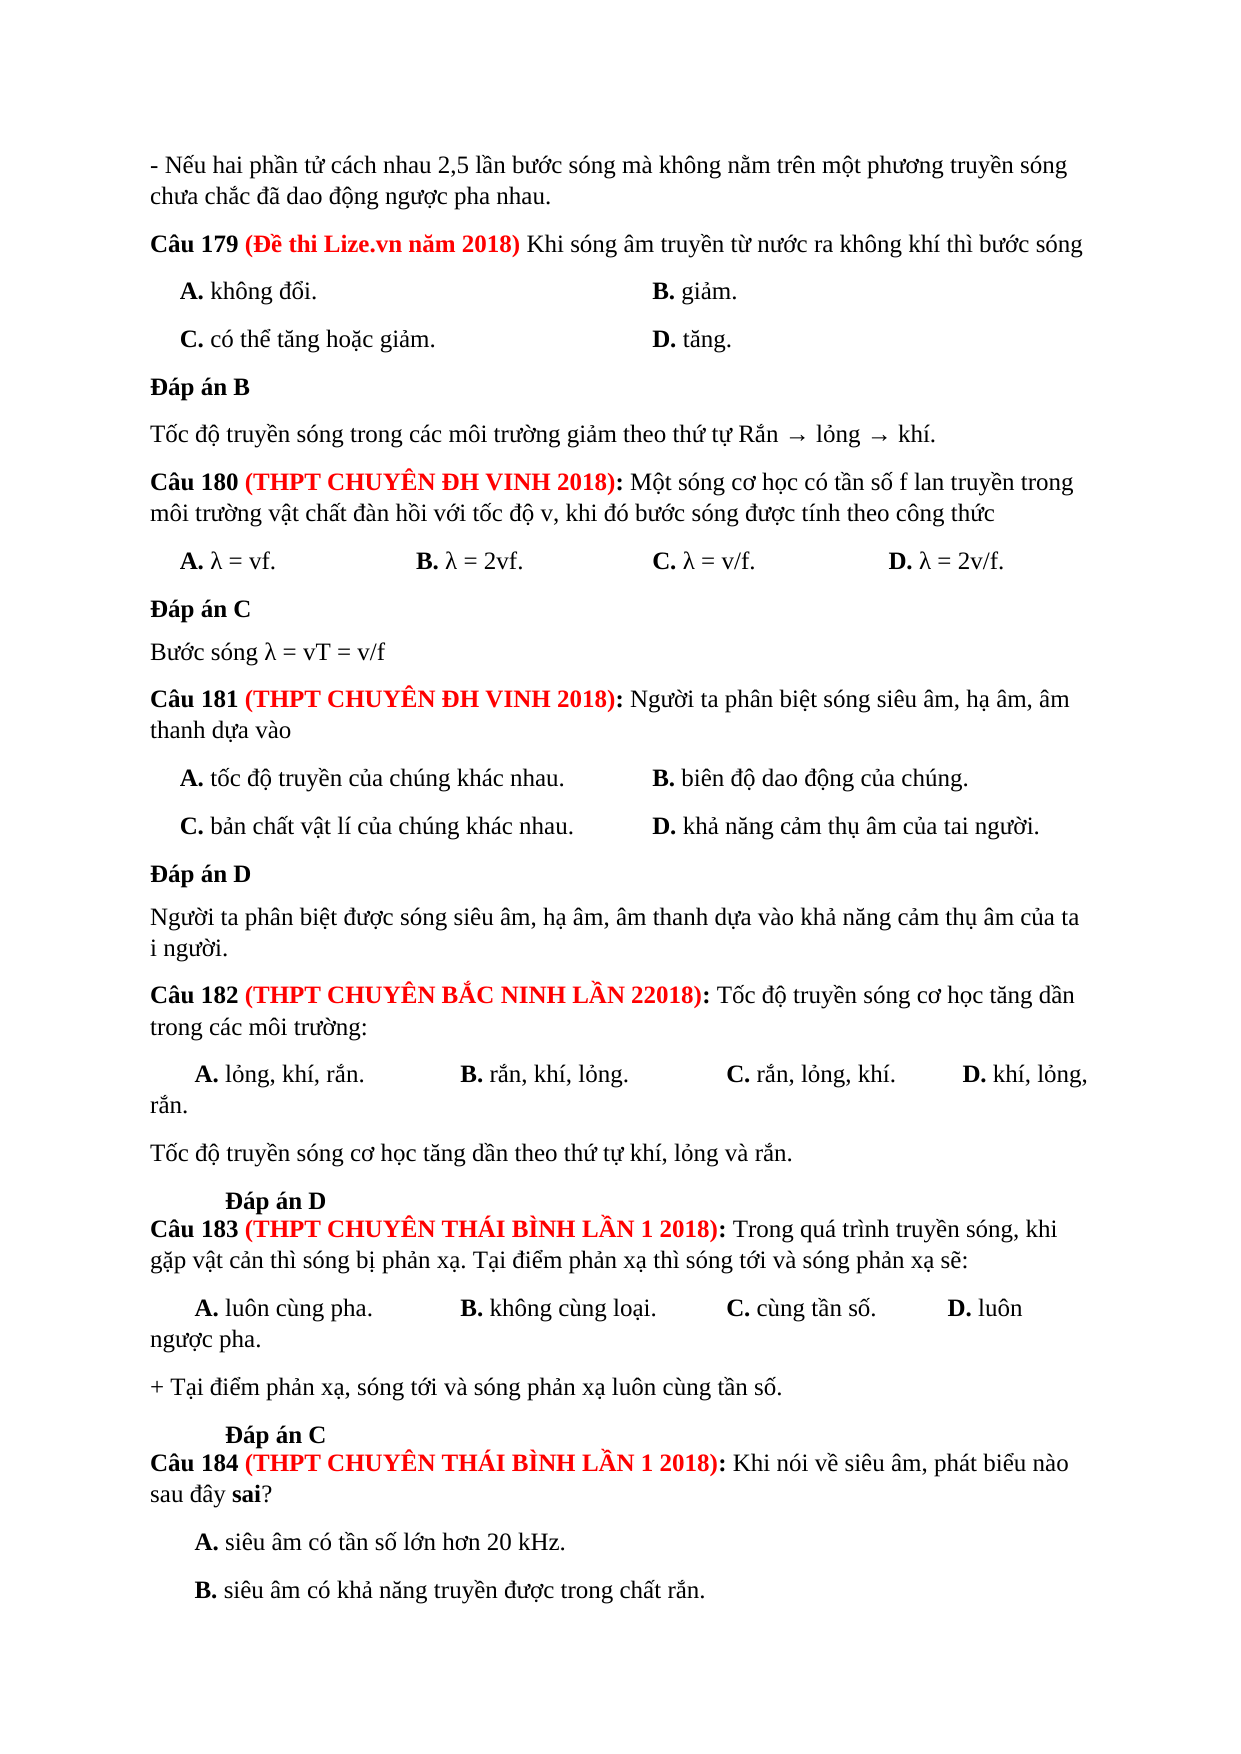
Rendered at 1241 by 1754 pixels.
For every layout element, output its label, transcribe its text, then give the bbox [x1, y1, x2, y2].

text Tốc độ truyền sóng cơ học tăng dần theo thứ tự khí, lỏng và rắn. [150, 1138, 1090, 1167]
text Câu 179 (Đề thi Lize.vn năm 2018) Khi sóng âm truyền từ nước ra không khí thì bước sóng [520, 229, 1090, 257]
text A. λ = vf. B. λ = 2vf. C. λ = v/f. D. λ = 2v/f. [150, 546, 1124, 575]
text A. không đổi. B. giảm. [150, 276, 1124, 305]
text Đáp án B [150, 372, 1090, 401]
text C. có thể tăng hoặc giảm. D. tăng. [150, 324, 1124, 353]
list Đáp án C [225, 1420, 1090, 1448]
list Đáp án D [225, 1186, 1090, 1214]
text Đáp án D [150, 859, 1090, 887]
text Người ta phân biệt được sóng siêu âm, hạ âm, âm thanh dựa vào khả năng cảm thụ âm của ta i người. [150, 902, 1090, 962]
text A. luôn cùng pha. B. không cùng loại. C. cùng tần số. D. luôn ngược pha. [150, 1293, 1090, 1353]
text A. lỏng, khí, rắn. B. rắn, khí, lỏng. C. rắn, lỏng, khí. D. khí, lỏng, rắn. [150, 1059, 1090, 1119]
text Câu 180 (THPT CHUYÊN ĐH VINH 2018): Một sóng cơ học có tần số f lan truyền trong môi trường vật chất đàn hồi với tốc độ v, khi đó bước sóng được tính theo công thức [150, 467, 1090, 527]
text + Tại điểm phản xạ, sóng tới và sóng phản xạ luôn cùng tần số. [150, 1372, 1090, 1401]
text A. tốc độ truyền của chúng khác nhau. B. biên độ dao động của chúng. [150, 763, 1124, 792]
text Câu 183 (THPT CHUYÊN THÁI BÌNH LẦN 1 2018): Trong quá trình truyền sóng, khi gặp vật cản thì sóng bị phản xạ. Tại điểm phản xạ thì sóng tới và sóng phản xạ sẽ: [150, 1214, 1090, 1274]
text B. siêu âm có khả năng truyền được trong chất rắn. [150, 1575, 1090, 1604]
text A. siêu âm có tần số lớn hơn 20 kHz. [150, 1527, 1090, 1556]
text - Nếu hai phần tử cách nhau 2,5 lần bước sóng mà không nằm trên một phương truyền sóng chưa chắc đã dao động ngược pha nhau. [150, 150, 1090, 210]
text Câu 182 (THPT CHUYÊN BẮC NINH LẦN 22018): Tốc độ truyền sóng cơ học tăng dần trong các môi trường: [150, 981, 1090, 1040]
text Tốc độ truyền sóng trong các môi trường giảm theo thứ tự Rắn → lỏng → khí. [150, 419, 1090, 448]
text C. bản chất vật lí của chúng khác nhau. D. khả năng cảm thụ âm của tai người. [150, 811, 1124, 840]
text Câu 181 (THPT CHUYÊN ĐH VINH 2018): Người ta phân biệt sóng siêu âm, hạ âm, âm thanh dựa vào [150, 684, 1090, 744]
text Câu 184 (THPT CHUYÊN THÁI BÌNH LẦN 1 2018): Khi nói về siêu âm, phát biểu nào sau đây sai? [150, 1448, 1090, 1508]
text Bước sóng λ = vT = v/f [150, 637, 1090, 666]
text Đáp án C [150, 594, 1090, 622]
